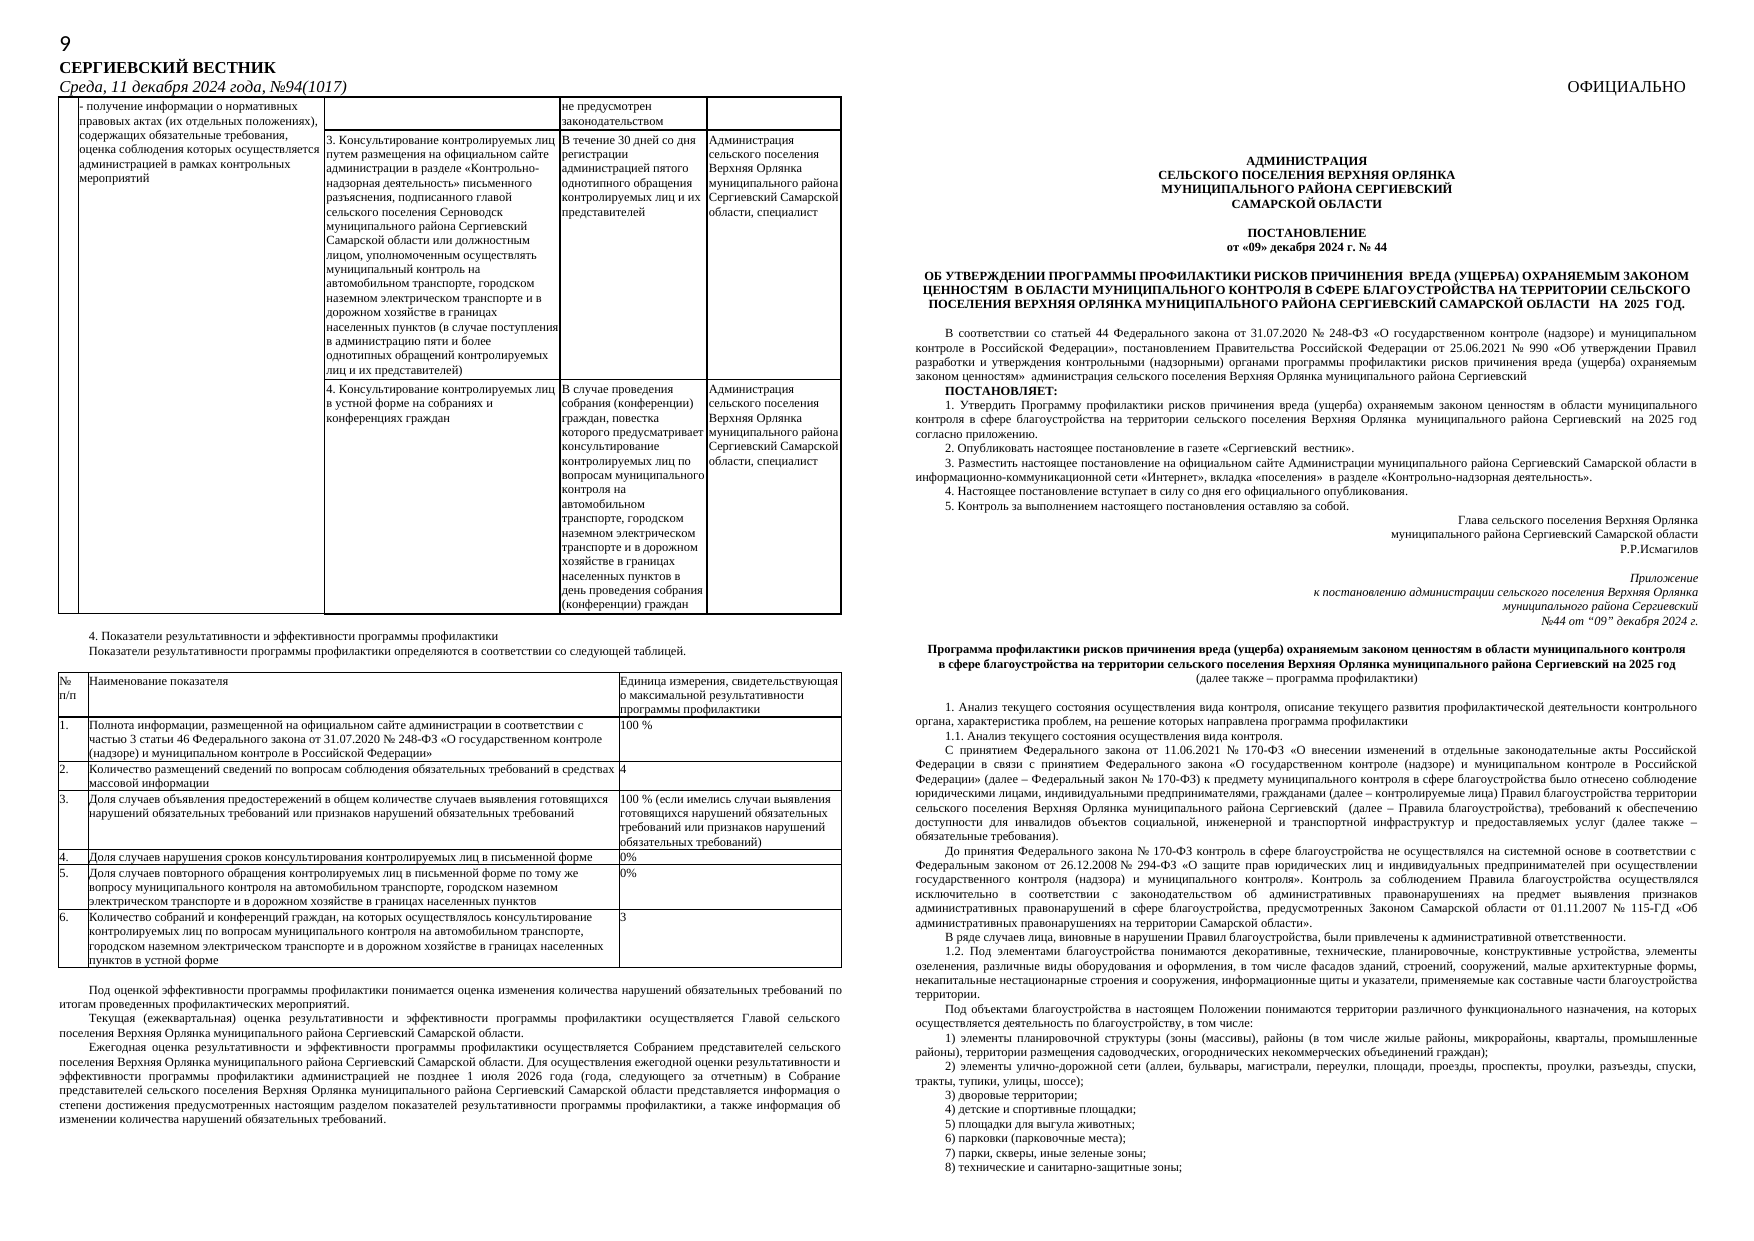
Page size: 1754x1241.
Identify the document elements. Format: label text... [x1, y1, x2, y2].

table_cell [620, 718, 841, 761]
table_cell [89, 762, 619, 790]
text 3. Разместить настоящее постановление на официальном сайте Администрации муниципального района Сергиевский Самарской области в информационно-коммуникационной сети «Интернет», вкладка «поселения» в разделе «Контрольно-надзорная деятельность». [915, 455, 1698, 484]
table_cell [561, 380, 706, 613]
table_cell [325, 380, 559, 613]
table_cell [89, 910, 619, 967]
text В ряде случаев лица, виновные в нарушении Правил благоустройства, были привлечены к административной ответственности. [915, 930, 1698, 944]
text 5. Контроль за выполнением настоящего постановления оставляю за собой. [915, 498, 1698, 513]
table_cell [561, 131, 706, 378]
text 4. Показатели результативности и эффективности программы профилактики [59, 629, 842, 643]
text 1) элементы планировочной структуры (зоны (массивы), районы (в том числе жилые районы, микрорайоны, кварталы, промышленные районы), территории размещения садоводческих, огороднических некоммерческих объединений граждан); [915, 1030, 1698, 1059]
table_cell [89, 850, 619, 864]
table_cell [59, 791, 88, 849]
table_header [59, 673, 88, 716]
text АДМИНИСТРАЦИЯ [915, 153, 1698, 168]
text Р.Р.Исмагилов [915, 542, 1698, 556]
text от «09» декабря 2024 г. № 44 [915, 240, 1698, 254]
text №44 от “09” декабря 2024 г. [915, 613, 1698, 628]
text 4. Настоящее постановление вступает в силу со дня его официального опубликования. [915, 484, 1698, 498]
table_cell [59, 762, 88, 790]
text МУНИЦИПАЛЬНОГО РАЙОНА СЕРГИЕВСКИЙ [915, 182, 1698, 197]
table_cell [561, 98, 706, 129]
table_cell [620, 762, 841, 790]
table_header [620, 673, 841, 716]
text ПОСТАНОВЛЕНИЕ [915, 225, 1698, 240]
text Глава сельского поселения Верхняя Орлянка [915, 513, 1698, 527]
text Текущая (ежеквартальная) оценка результативности и эффективности программы профилактики осуществляется Главой сельского поселения Верхняя Орлянка муниципального района Сергиевский Самарской области. [59, 1011, 842, 1040]
text муниципального района Сергиевский [915, 599, 1698, 613]
text Под оценкой эффективности программы профилактики понимается оценка изменения количества нарушений обязательных требований по итогам проведенных профилактических мероприятий. [59, 982, 842, 1011]
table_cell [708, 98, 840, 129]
text 1.2. Под элементами благоустройства понимаются декоративные, технические, планировочные, конструктивные устройства, элементы озеленения, различные виды оборудования и оформления, в том числе фасадов зданий, строений, сооружений, малые архитектурные формы, некапитальные нестационарные строения и сооружения, информационные щиты и указатели, применяемые как составные части благоустройства территории. [915, 944, 1698, 1002]
text 2. Опубликовать настоящее постановление в газете «Сергиевский вестник». [915, 441, 1698, 455]
text к постановлению администрации сельского поселения Верхняя Орлянка [915, 585, 1698, 599]
text САМАРСКОЙ ОБЛАСТИ [915, 197, 1698, 211]
text 3) дворовые территории; [915, 1088, 1698, 1102]
text 7) парки, скверы, иные зеленые зоны; [915, 1145, 1698, 1160]
text в сфере благоустройства на территории сельского поселения Верхняя Орлянка муниципального района Сергиевский на 2025 год [915, 657, 1698, 671]
text В соответствии со статьей 44 Федерального закона от 31.07.2020 № 248-ФЗ «О государственном контроле (надзоре) и муниципальном контроле в Российской Федерации», постановлением Правительства Российской Федерации от 25.06.2021 № 990 «Об утверждении Правил разработки и утверждения контрольными (надзорными) органами программы профилактики рисков причинения вреда (ущерба) охраняемым законом ценностям» администрация сельского поселения Верхняя Орлянка муниципального района Сергиевский [915, 326, 1698, 383]
text 4) детские и спортивные площадки; [915, 1102, 1698, 1117]
text ОБ УТВЕРЖДЕНИИ ПРОГРАММЫ ПРОФИЛАКТИКИ РИСКОВ ПРИЧИНЕНИЯ ВРЕДА (УЩЕРБА) ОХРАНЯЕМЫМ ЗАКОНОМ ЦЕННОСТЯМ В ОБЛАСТИ МУНИЦИПАЛЬНОГО КОНТРОЛЯ В СФЕРЕ БЛАГОУСТРОЙСТВА НА ТЕРРИТОРИИ СЕЛЬСКОГО ПОСЕЛЕНИЯ ВЕРХНЯЯ ОРЛЯНКА МУНИЦИПАЛЬНОГО РАЙОНА СЕРГИЕВСКИЙ САМАРСКОЙ ОБЛАСТИ НА 2025 ГОД. [915, 268, 1698, 312]
text СЕЛЬСКОГО ПОСЕЛЕНИЯ ВЕРХНЯЯ ОРЛЯНКА [915, 168, 1698, 182]
text С принятием Федерального закона от 11.06.2021 № 170-ФЗ «О внесении изменений в отдельные законодательные акты Российской Федерации в связи с принятием Федерального закона «О государственном контроле (надзоре) и муниципальном контроле в Российской Федерации» (далее – Федеральный закон № 170-ФЗ) к предмету муниципального контроля в сфере благоустройства было отнесено соблюдение юридическими лицами, индивидуальными предпринимателями, гражданами (далее – контролируемые лица) Правил благоустройства территории сельского поселения Верхняя Орлянка муниципального района Сергиевский (далее – Правила благоустройства), требований к обеспечению доступности для инвалидов объектов социальной, инженерной и транспортной инфраструктур и предоставляемых услуг (далее также – обязательные требования). [915, 743, 1698, 843]
text Показатели результативности программы профилактики определяются в соответствии со следующей таблицей. [59, 643, 842, 658]
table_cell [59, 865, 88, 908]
text 1. Анализ текущего состояния осуществления вида контроля, описание текущего развития профилактической деятельности контрольного органа, характеристика проблем, на решение которых направлена программа профилактики [915, 700, 1698, 728]
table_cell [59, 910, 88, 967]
text 6) парковки (парковочные места); [915, 1131, 1698, 1145]
text 1. Утвердить Программу профилактики рисков причинения вреда (ущерба) охраняемым законом ценностям в области муниципального контроля в сфере благоустройства на территории сельского поселения Верхняя Орлянка муниципального района Сергиевский на 2025 год согласно приложению. [915, 398, 1698, 441]
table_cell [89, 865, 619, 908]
text 8) технические и санитарно-защитные зоны; [915, 1160, 1698, 1174]
text (далее также – программа профилактики) [915, 671, 1698, 685]
text 2) элементы улично-дорожной сети (аллеи, бульвары, магистрали, переулки, площади, проезды, проспекты, проулки, разъезды, спуски, тракты, тупики, улицы, шоссе); [915, 1059, 1698, 1088]
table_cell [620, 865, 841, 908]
text Ежегодная оценка результативности и эффективности программы профилактики осуществляется Собранием представителей сельского поселения Верхняя Орлянка муниципального района Сергиевский Самарской области. Для осуществления ежегодной оценки результативности и эффективности программы профилактики администрацией не позднее 1 июля 2026 года (года, следующего за отчетным) в Собрание представителей сельского поселения Верхняя Орлянка муниципального района Сергиевский Самарской области представляется информация о степени достижения предусмотренных настоящим разделом показателей результативности программы профилактики, а также информация об изменении количества нарушений обязательных требований. [59, 1040, 842, 1126]
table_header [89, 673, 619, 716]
text муниципального района Сергиевский Самарской области [915, 527, 1698, 542]
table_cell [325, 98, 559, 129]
text 5) площадки для выгула животных; [915, 1117, 1698, 1131]
text 1.1. Анализ текущего состояния осуществления вида контроля. [915, 728, 1698, 743]
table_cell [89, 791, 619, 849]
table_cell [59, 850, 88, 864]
text Под объектами благоустройства в настоящем Положении понимаются территории различного функционального назначения, на которых осуществляется деятельность по благоустройству, в том числе: [915, 1002, 1698, 1030]
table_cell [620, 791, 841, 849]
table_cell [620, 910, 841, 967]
text Приложение [915, 570, 1698, 585]
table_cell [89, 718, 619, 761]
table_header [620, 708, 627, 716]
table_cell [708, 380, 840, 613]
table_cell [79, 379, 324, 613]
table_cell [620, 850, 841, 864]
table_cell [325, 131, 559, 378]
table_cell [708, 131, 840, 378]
text Программа профилактики рисков причинения вреда (ущерба) охраняемым законом ценностям в области муниципального контроля [915, 642, 1698, 657]
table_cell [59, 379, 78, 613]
text ПОСТАНОВЛЯЕТ: [915, 383, 1698, 398]
text До принятия Федерального закона № 170-ФЗ контроль в сфере благоустройства не осуществлялся на системной основе в соответствии с Федеральным законом от 26.12.2008 № 294-ФЗ «О защите прав юридических лиц и индивидуальных предпринимателей при осуществлении государственного контроля (надзора) и муниципального контроля». Контроль за соблюдением Правила благоустройства осуществлялся исключительно в соответствии с законодательством об административных правонарушениях на предмет выявления признаков административных правонарушений в сфере благоустройства, предусмотренных Законом Самарской области от 01.11.2007 № 115-ГД «Об административных правонарушениях на территории Самарской области». [915, 843, 1698, 930]
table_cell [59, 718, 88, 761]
